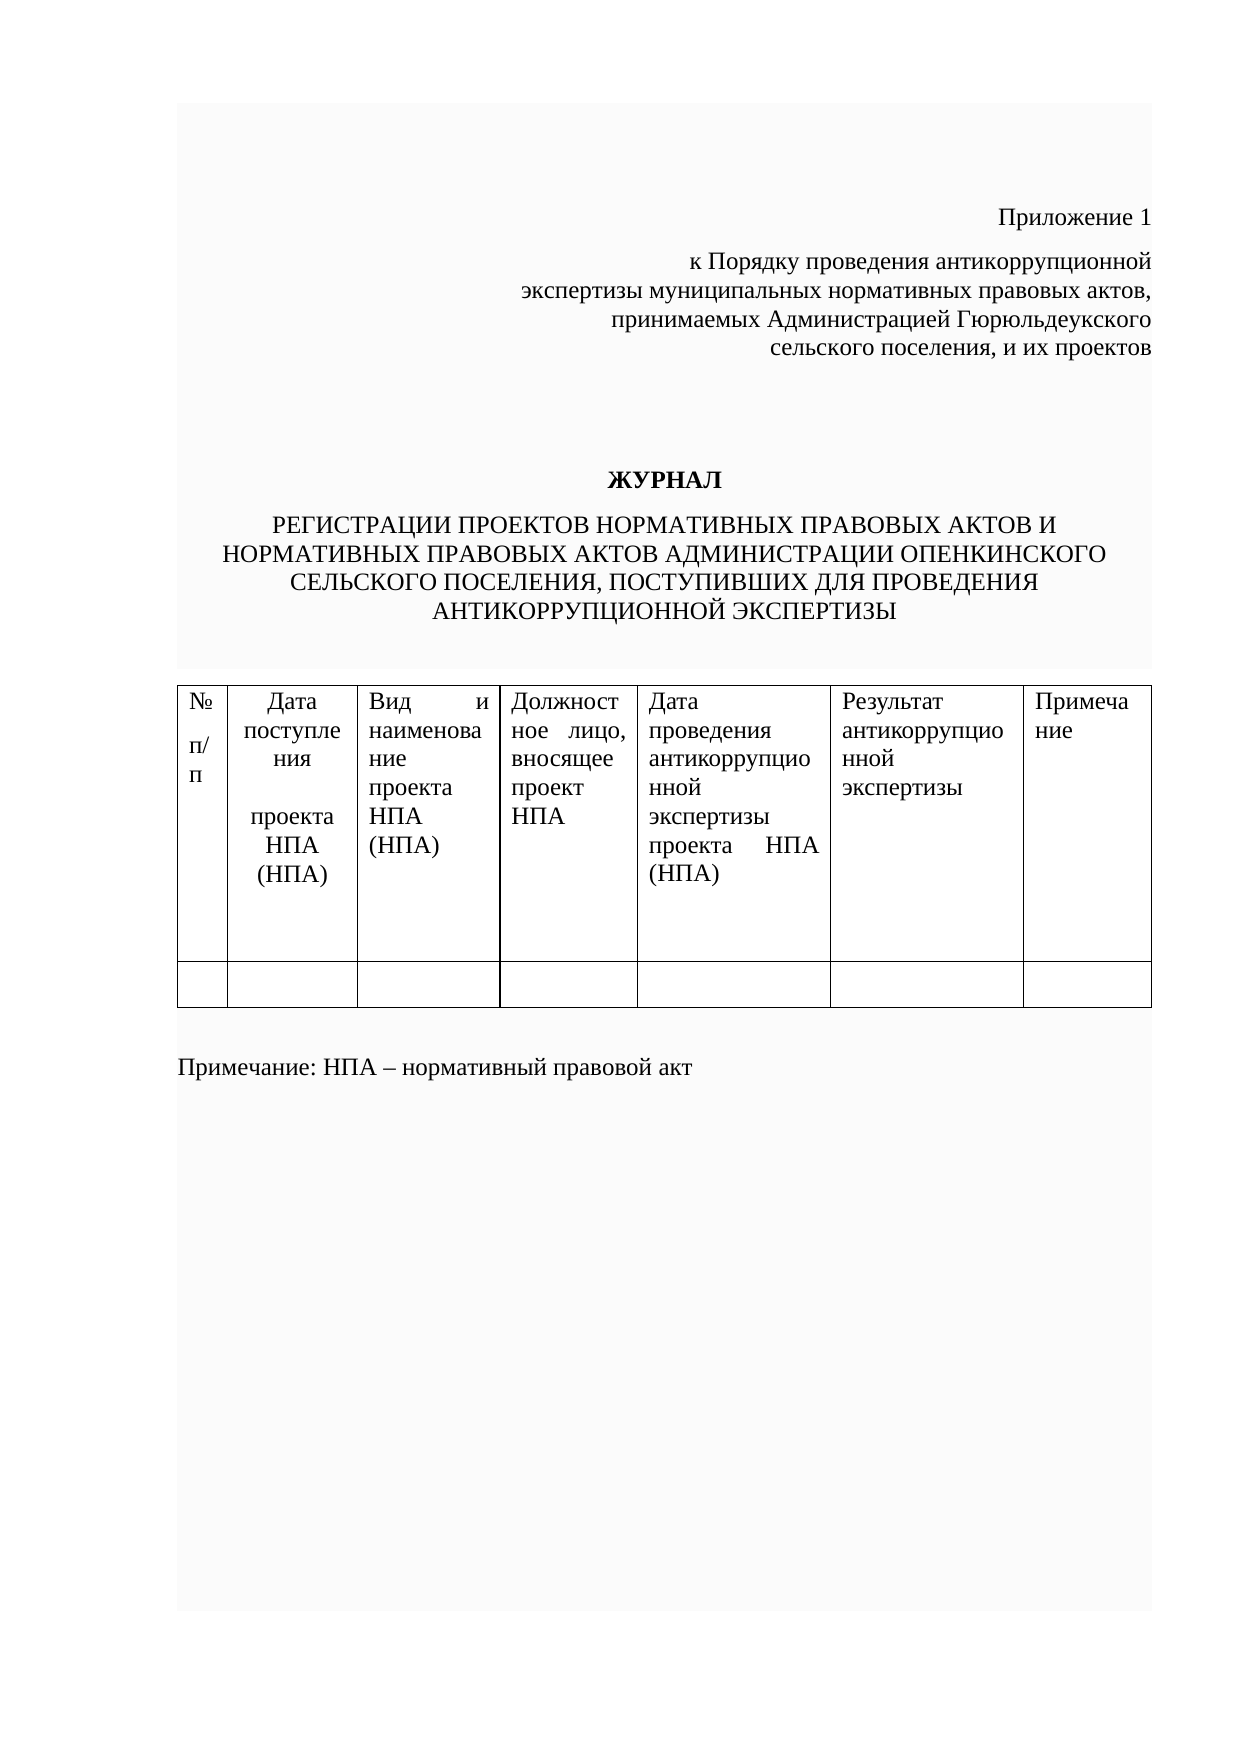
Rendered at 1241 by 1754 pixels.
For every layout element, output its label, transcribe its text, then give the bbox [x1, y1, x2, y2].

text РЕГИСТРАЦИИ ПРОЕКТОВ НОРМАТИВНЫХ ПРАВОВЫХ АКТОВ И НОРМАТИВНЫХ ПРАВОВЫХ АКТОВ АДМИНИСТРАЦИИ ОПЕНКИНСКОГО СЕЛЬСКОГО ПОСЕЛЕНИЯ, ПОСТУПИВШИХ ДЛЯ ПРОВЕДЕНИЯ АНТИКОРРУПЦИОННОЙ ЭКСПЕРТИЗЫ [177, 510, 1152, 625]
table_header Дата проведения антикоррупционной экспертизы проекта НПА (НПА) [638, 686, 830, 961]
table_header № п/п [178, 686, 227, 961]
table_header Результат антикоррупционной экспертизы [831, 686, 1023, 961]
text ЖУРНАЛ [177, 466, 1152, 494]
text Приложение 1 [177, 202, 1152, 231]
table_header Дата поступления проекта НПА (НПА) [228, 686, 357, 961]
text к Порядку проведения антикоррупционной экспертизы муниципальных нормативных правовых актов, принимаемых Администрацией Гюрюльдеукского сельского поселения, и их проектов [177, 246, 1152, 361]
table_cell [638, 962, 830, 1007]
table_cell [1024, 962, 1151, 1007]
table_cell [358, 962, 499, 1007]
table_cell [501, 962, 637, 1007]
table_header Примечание [1024, 686, 1151, 961]
table_cell [178, 962, 227, 1007]
table_header Должностное лицо, вносящее проект НПА [501, 686, 637, 961]
table_cell [228, 962, 357, 1007]
table_cell [831, 962, 1023, 1007]
table_header Вид и наименование проекта НПА (НПА) [358, 686, 499, 961]
text Примечание: НПА – нормативный правовой акт [177, 1052, 1152, 1081]
